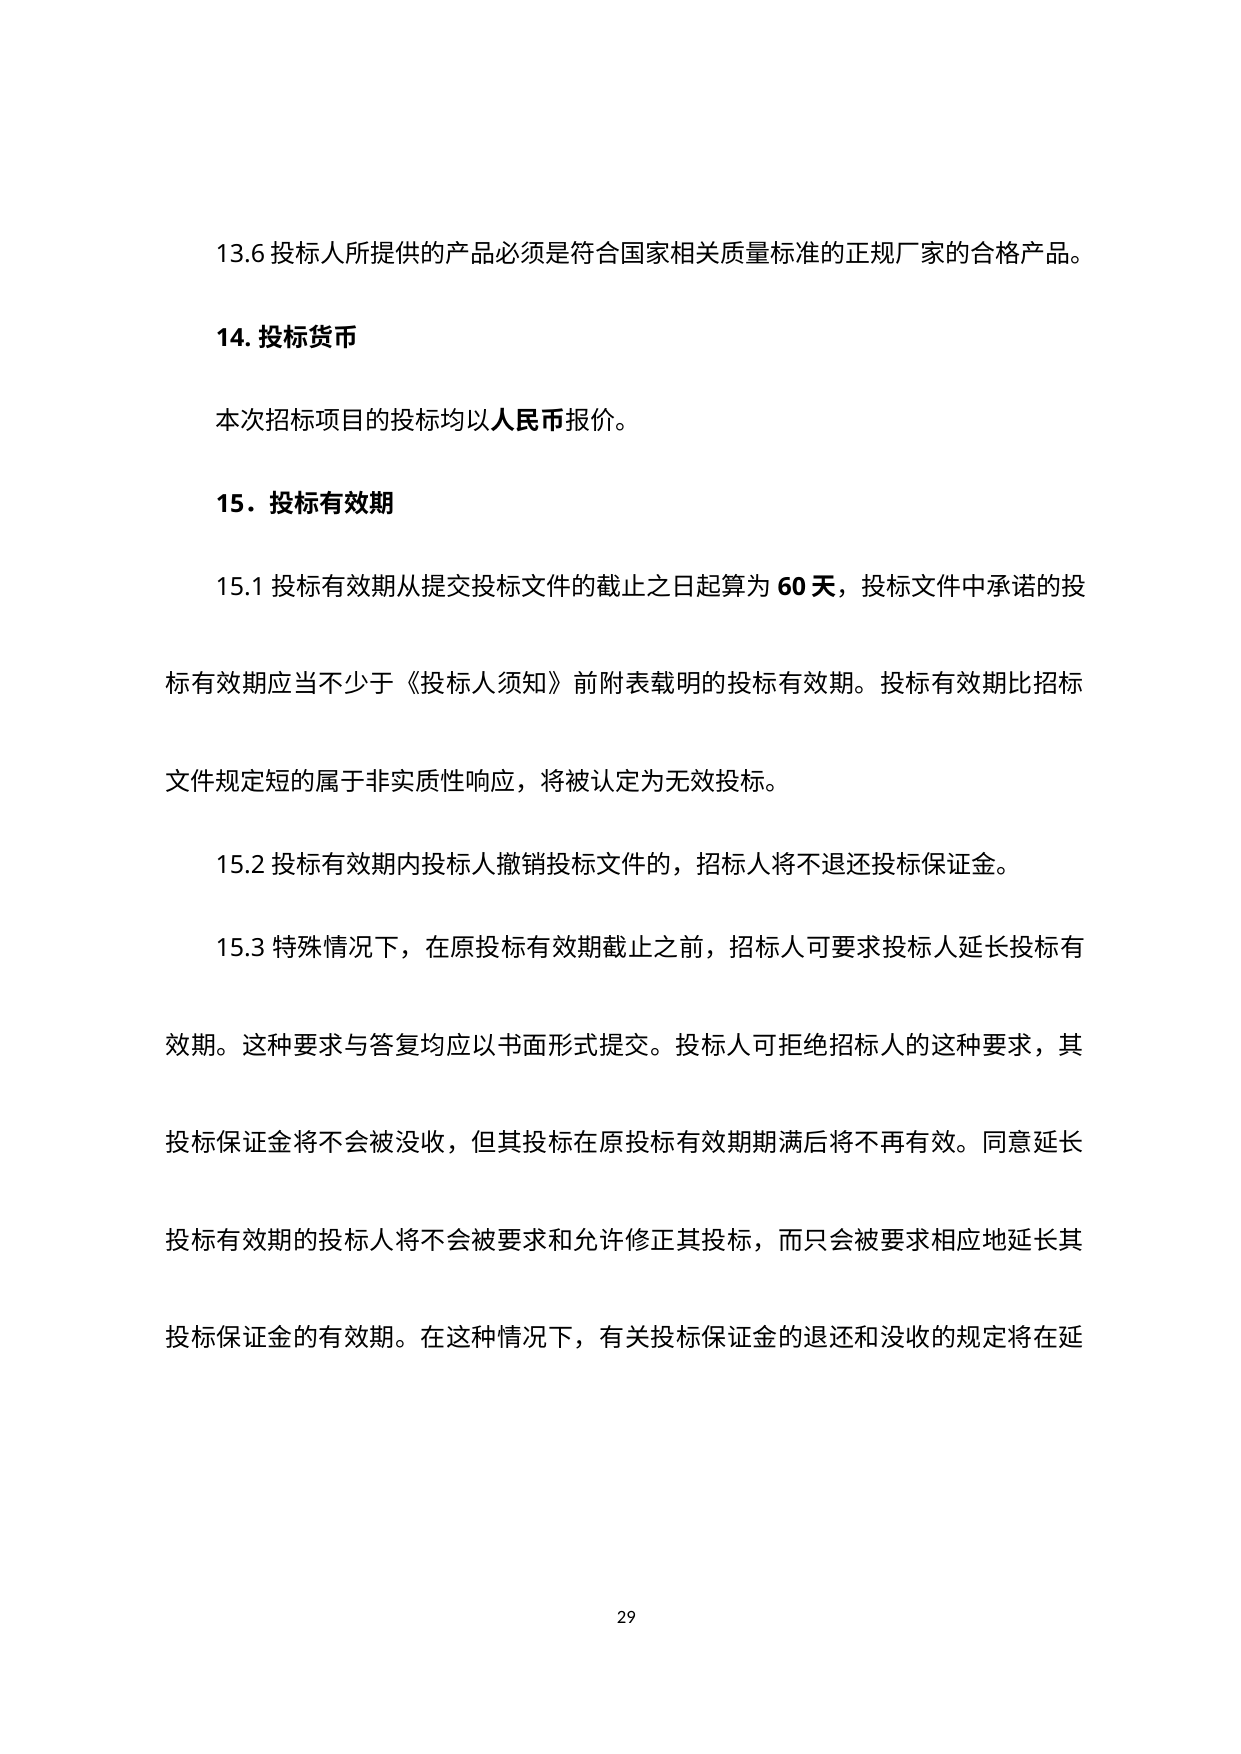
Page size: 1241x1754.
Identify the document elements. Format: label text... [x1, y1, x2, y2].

text 15.2 投标有效期内投标人撤销投标文件的，招标人将不退还投标保证金。 [165, 830, 1087, 895]
text 本次招标项目的投标均以人民币报价。 [165, 386, 1087, 451]
text 14. 投标货币 [165, 303, 1087, 368]
text 15．投标有效期 [165, 469, 1087, 534]
text 13.6投标人所提供的产品必须是符合国家相关质量标准的正规厂家的合格产品。 [165, 219, 1087, 284]
text 15.1 投标有效期从提交投标文件的截止之日起算为60天，投标文件中承诺的投标有效期应当不少于《投标人须知》前附表载明的投标有效期。投标有效期比招标文件规定短的属于非实质性响应，将被认定为无效投标。 [165, 552, 1087, 812]
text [165, 913, 1087, 1368]
